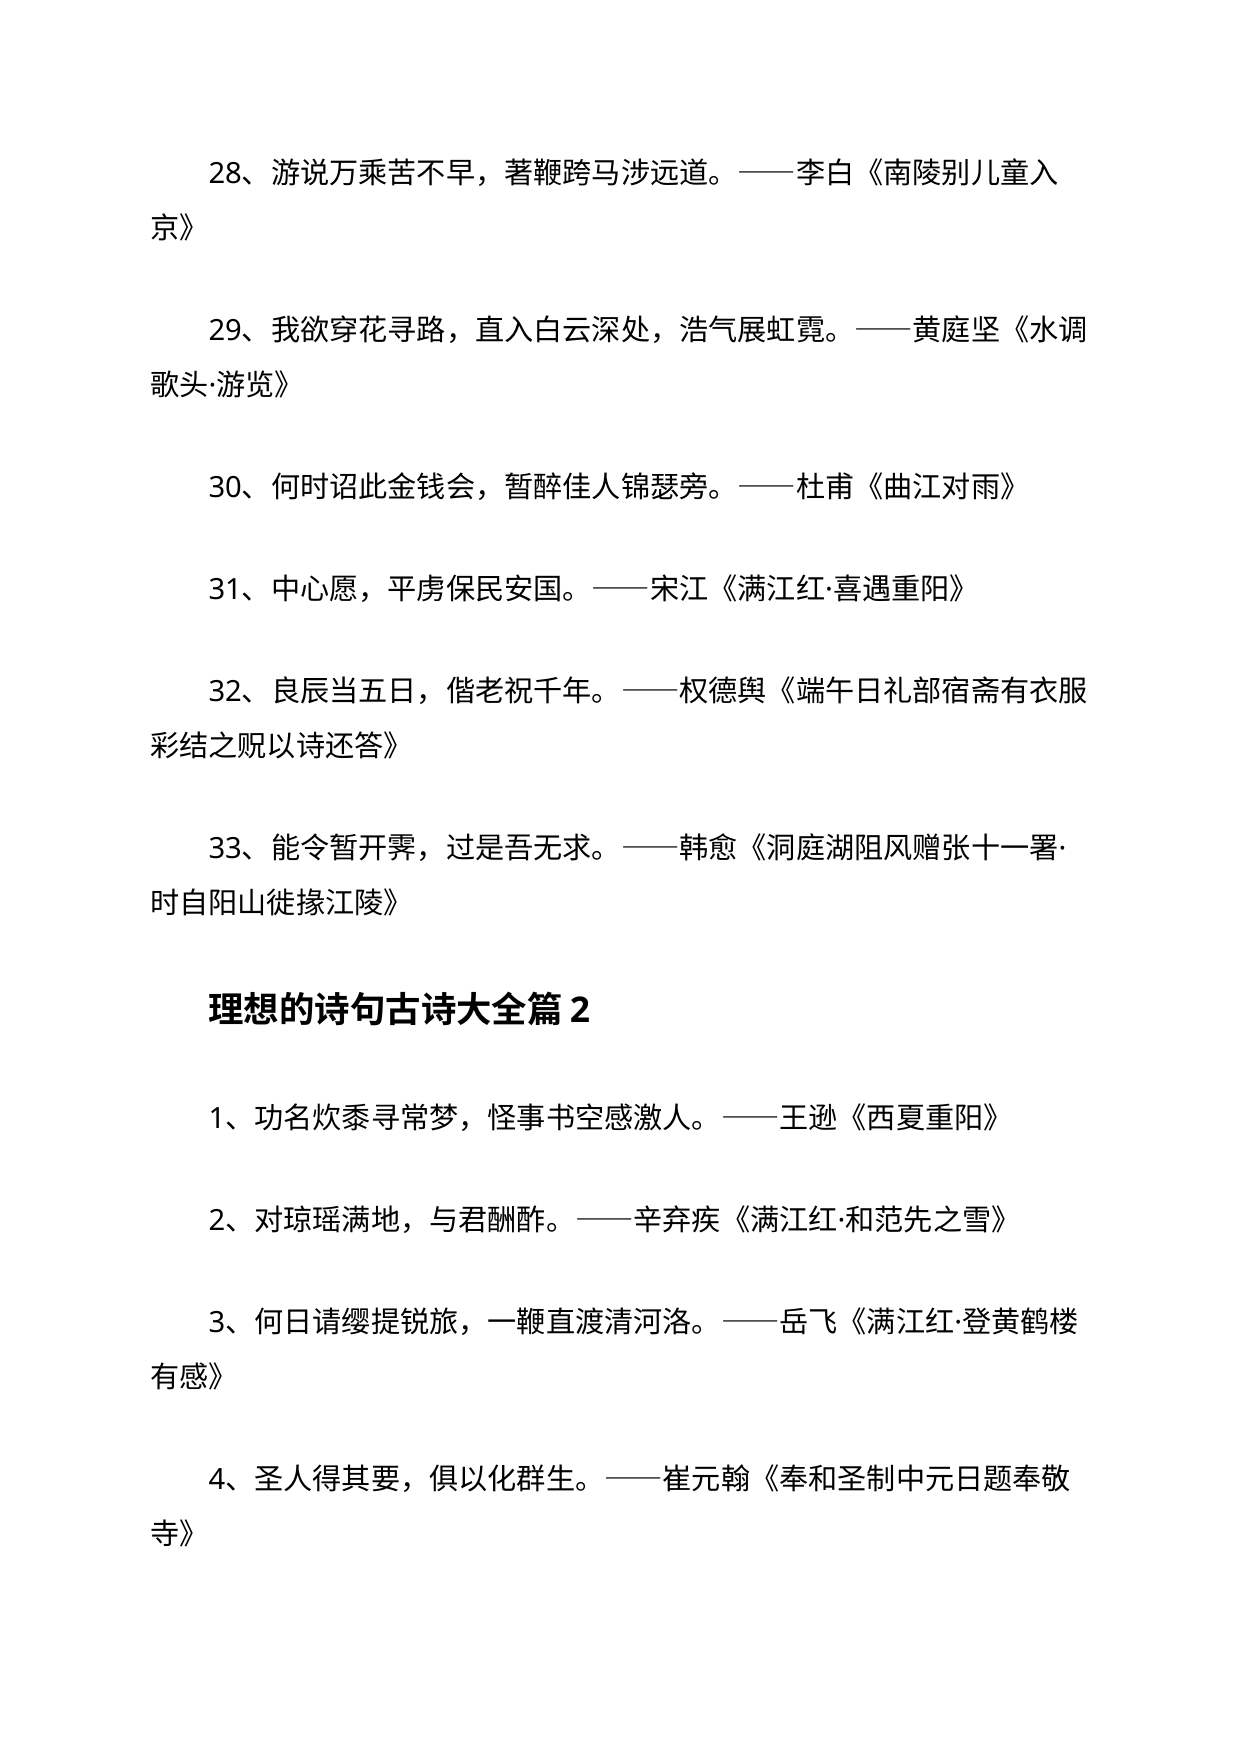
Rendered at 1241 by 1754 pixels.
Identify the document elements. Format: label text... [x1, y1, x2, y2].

text 28、游说万乘苦不早，著鞭跨马涉远道。——李白《南陵别儿童入京》 [150, 150, 1090, 247]
text 1、功名炊黍寻常梦，怪事书空感激人。——王逊《西夏重阳》 [150, 1095, 1090, 1137]
text 32、良辰当五日，偕老祝千年。——权德舆《端午日礼部宿斋有衣服彩结之贶以诗还答》 [150, 668, 1090, 765]
text 4、圣人得其要，俱以化群生。——崔元翰《奉和圣制中元日题奉敬寺》 [150, 1456, 1090, 1553]
text 31、中心愿，平虏保民安国。——宋江《满江红·喜遇重阳》 [150, 566, 1090, 608]
text 33、能令暂开霁，过是吾无求。——韩愈《洞庭湖阻风赠张十一署·时自阳山徙掾江陵》 [150, 824, 1090, 922]
text 3、何日请缨提锐旅，一鞭直渡清河洛。——岳飞《满江红·登黄鹤楼有感》 [150, 1299, 1090, 1396]
text 30、何时诏此金钱会，暂醉佳人锦瑟旁。——杜甫《曲江对雨》 [150, 464, 1090, 506]
text 29、我欲穿花寻路，直入白云深处，浩气展虹霓。——黄庭坚《水调歌头·游览》 [150, 307, 1090, 404]
text 理想的诗句古诗大全篇2 [150, 981, 1090, 1033]
text 2、对琼瑶满地，与君酬酢。——辛弃疾《满江红·和范先之雪》 [150, 1197, 1090, 1239]
